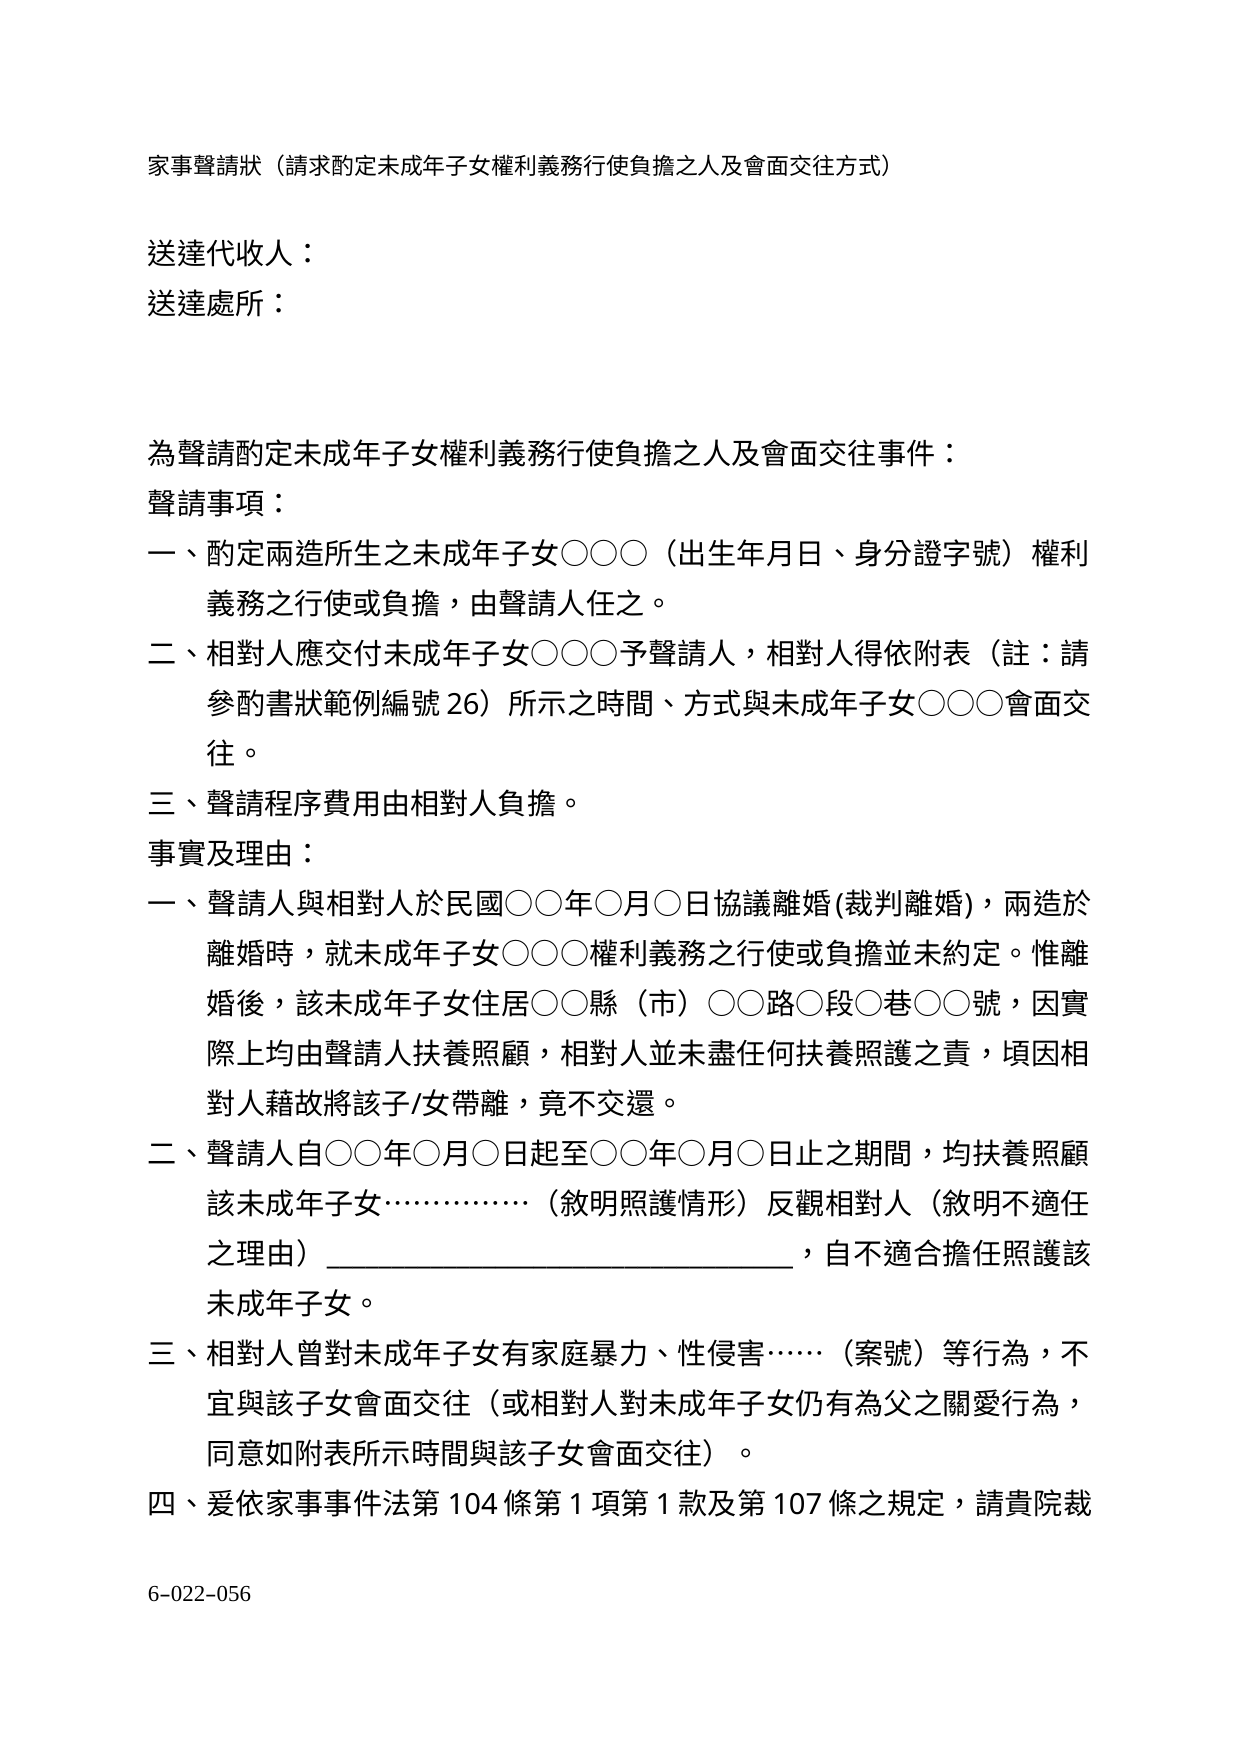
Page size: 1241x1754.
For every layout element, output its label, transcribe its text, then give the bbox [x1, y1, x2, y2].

text 一、聲請人與相對人於民國○○年○月○日協議離婚(裁判離婚)，兩造於離婚時，就未成年子女○○○權利義務之行使或負擔並未約定。惟離婚後，該未成年子女住居○○縣（市）○○路○段○巷○○號，因實際上均由聲請人扶養照顧，相對人並未盡任何扶養照護之責，頃因相對人藉故將該子/女帶離，竟不交還。 [148, 877, 1092, 1127]
text 送達處所： [148, 277, 1092, 327]
text 送達代收人： [148, 227, 1092, 277]
text 為聲請酌定未成年子女權利義務行使負擔之人及會面交往事件： [148, 427, 1092, 477]
text 三、相對人曾對未成年子女有家庭暴力、性侵害……（案號）等行為，不宜與該子女會面交往（或相對人對未成年子女仍有為父之關愛行為，同意如附表所示時間與該子女會面交往）。 [148, 1327, 1092, 1477]
text 聲請事項： [148, 477, 1092, 527]
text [148, 1477, 1092, 1527]
text 三、聲請程序費用由相對人負擔。 [148, 777, 1092, 827]
text 事實及理由： [148, 827, 1092, 877]
text 二、相對人應交付未成年子女○○○予聲請人，相對人得依附表（註：請參酌書狀範例編號26）所示之時間、方式與未成年子女○○○會面交往。 [148, 627, 1092, 777]
text 一、酌定兩造所生之未成年子女○○○（出生年月日、身分證字號）權利義務之行使或負擔，由聲請人任之。 [148, 527, 1092, 627]
text 二、聲請人自○○年○月○日起至○○年○月○日止之期間，均扶養照顧該未成年子女……………（敘明照護情形）反觀相對人（敘明不適任之理由）____________________________________，自不適合擔任照護該未成年子女。 [148, 1127, 1092, 1327]
